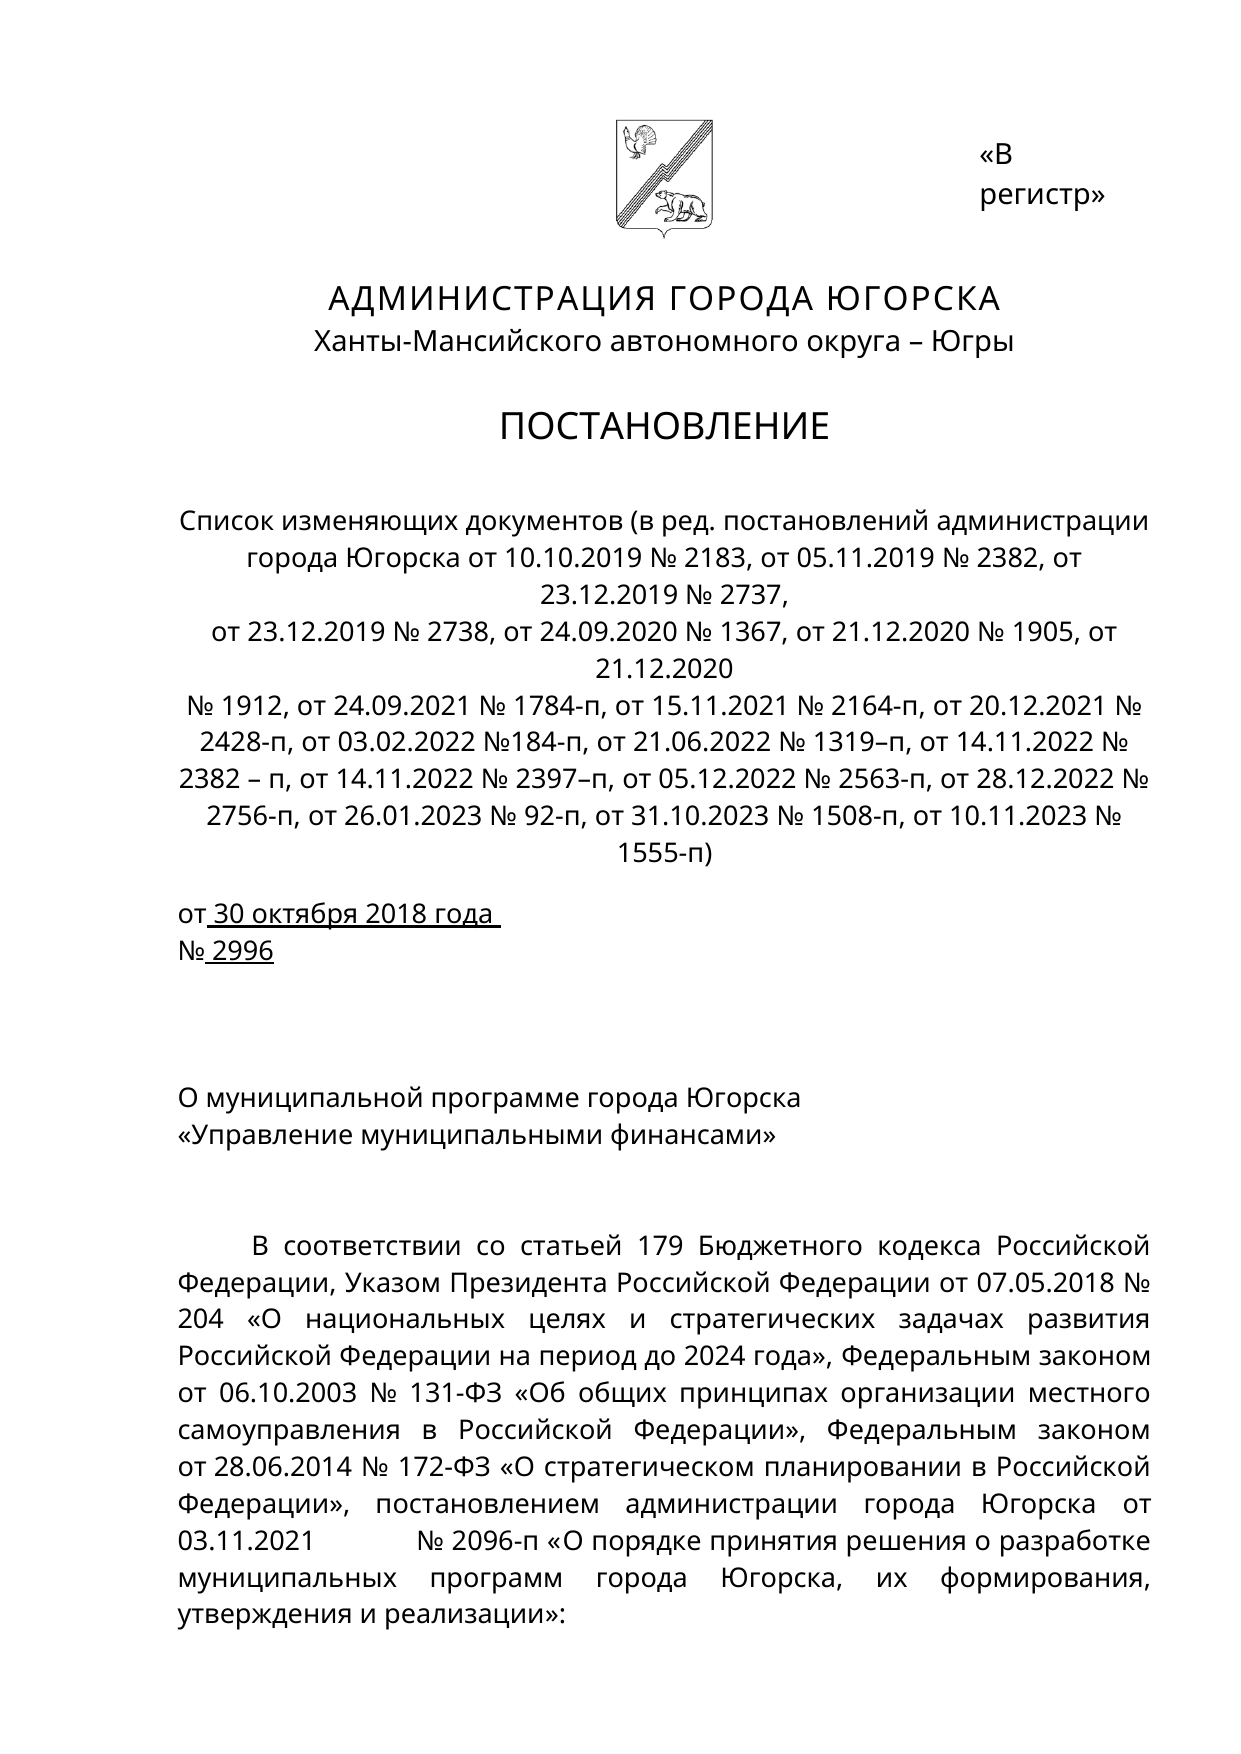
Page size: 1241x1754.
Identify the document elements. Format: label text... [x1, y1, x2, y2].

text «Управление муниципальными финансами» [177, 1116, 1152, 1152]
text В соответствии со статьей 179 Бюджетного кодекса Российской Федерации, Указом Президента Российской Федерации от 07.05.2018 № 204 «О национальных целях и стратегических задачах развития Российской Федерации на период до 2024 года», Федеральным законом от 06.10.2003 № 131-ФЗ «Об общих принципах организации местного самоуправления в Российской Федерации», Федеральным законом от 28.06.2014 № 172-ФЗ «О стратегическом планировании в Российской Федерации», постановлением администрации города Югорска от 03.11.2021 № 2096-п «О порядке принятия решения о разработке муниципальных программ города Югорска, их формирования, утверждения и реализации»: [177, 1226, 1152, 1632]
text Список изменяющих документов (в ред. постановлений администрации города Югорска от 10.10.2019 № 2183, от 05.11.2019 № 2382, от 23.12.2019 № 2737, [177, 502, 1152, 612]
text № 1912, от 24.09.2021 № 1784-п, от 15.11.2021 № 2164-п, от 20.12.2021 № 2428-п, от 03.02.2022 №184-п, от 21.06.2022 № 1319–п, от 14.11.2022 № 2382 – п, от 14.11.2022 № 2397–п, от 05.12.2022 № 2563-п, от 28.12.2022 № 2756-п, от 26.01.2023 № 92-п, от 31.10.2023 № 1508-п, от 10.11.2023 № 1555-п) [177, 686, 1152, 870]
text ПОСТАНОВЛЕНИЕ [177, 399, 1152, 451]
text АДМИНИСТРАЦИЯ ГОРОДА ЮГОРСКА [177, 275, 1152, 320]
text О муниципальной программе города Югорска [177, 1079, 1152, 1116]
text от 23.12.2019 № 2738, от 24.09.2020 № 1367, от 21.12.2020 № 1905, от 21.12.2020 [177, 612, 1152, 686]
text Ханты-Мансийского автономного округа – Югры [177, 320, 1152, 360]
text от 30 октября 2018 года № 2996 [177, 894, 1152, 968]
picture [615, 118, 714, 241]
